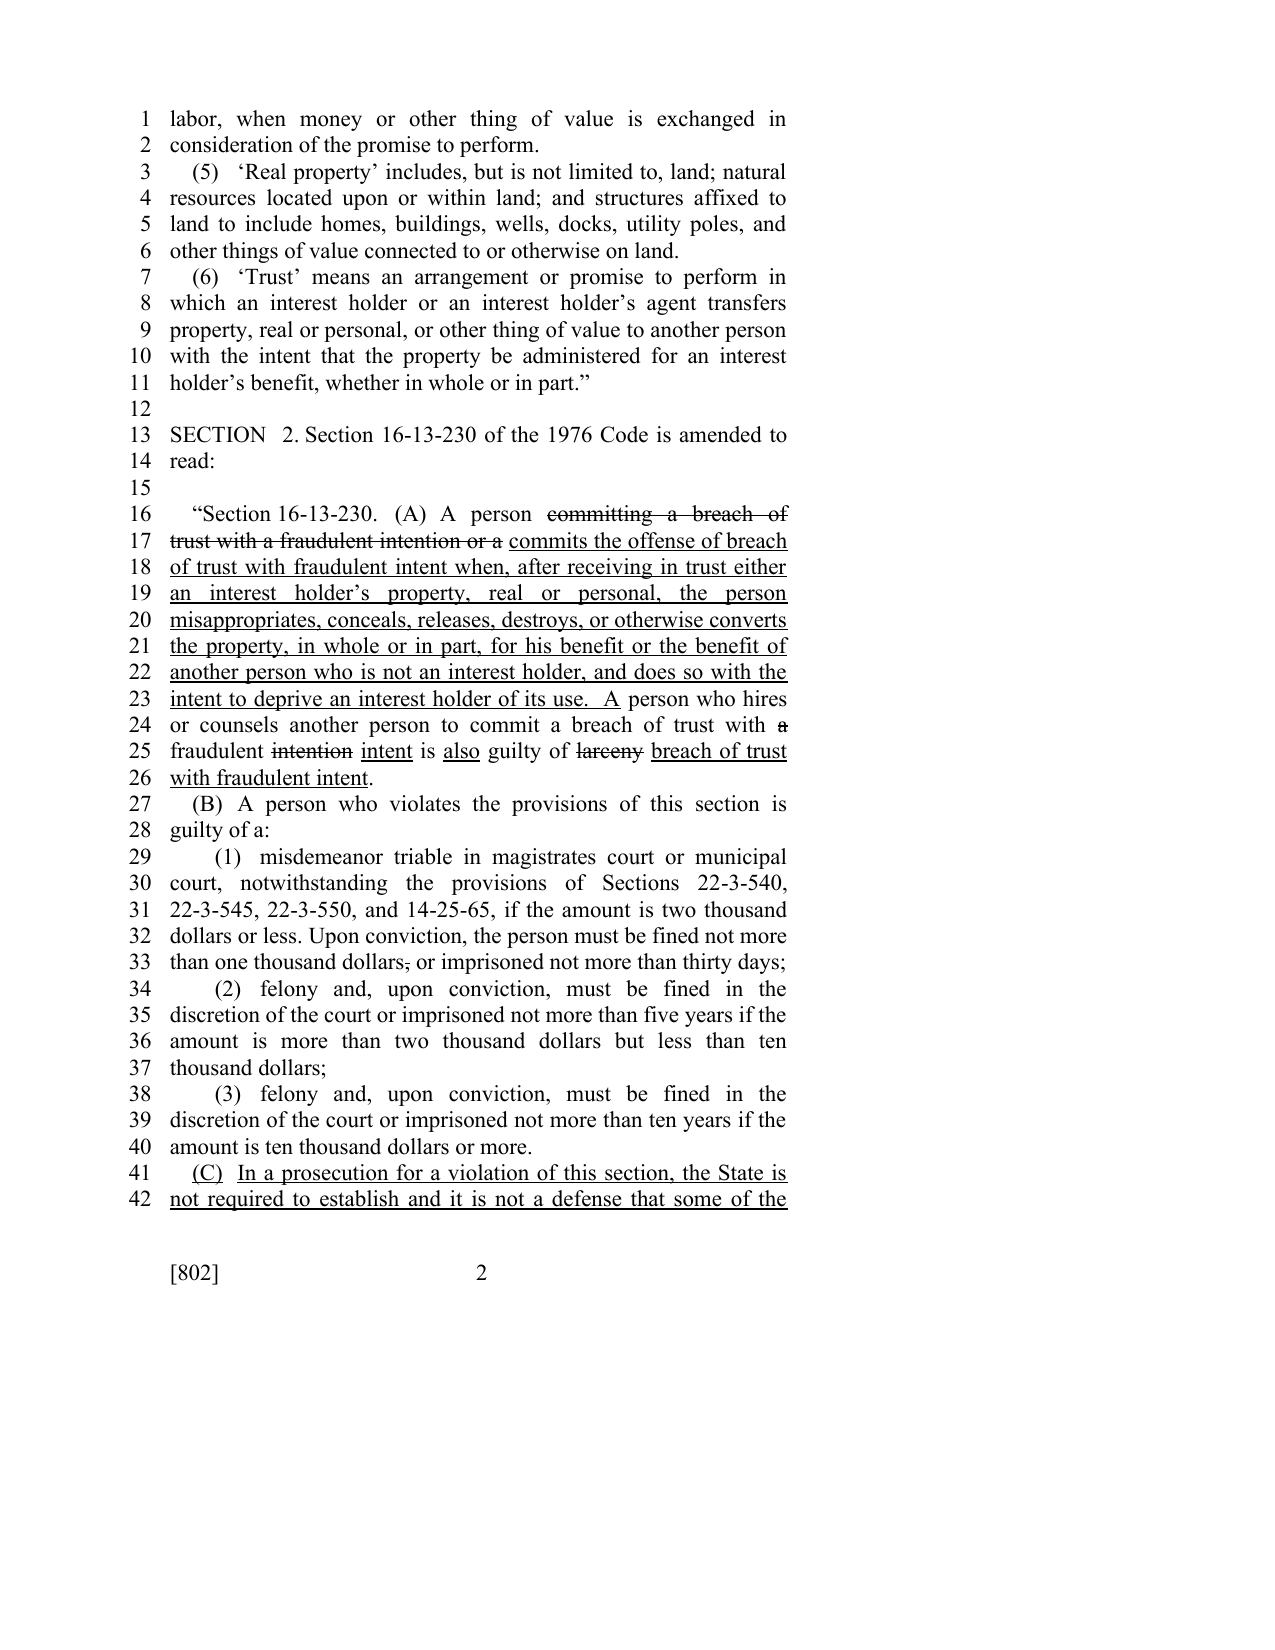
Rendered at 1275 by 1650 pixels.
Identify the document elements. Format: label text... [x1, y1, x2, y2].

text (5) ‘Real property’ includes, but is not limited to, land; natural resources located upon or within land; and structures affixed to land to include homes, buildings, wells, docks, utility poles, and other things of value connected to or otherwise on land. [169, 158, 787, 263]
text (B) A person who violates the provisions of this section is guilty of a: [169, 790, 787, 843]
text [169, 1159, 787, 1208]
text (2) felony and, upon conviction, must be fined in the discretion of the court or imprisoned not more than five years if the amount is more than two thousand dollars but less than ten thousand dollars; [169, 975, 787, 1080]
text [169, 105, 787, 158]
text (3) felony and, upon conviction, must be fined in the discretion of the court or imprisoned not more than ten years if the amount is ten thousand dollars or more. [169, 1080, 787, 1159]
text “Section 16-13-230. (A) A person committing a breach of trust with a fraudulent intention or a commits the offense of breach of trust with fraudulent intent when, after receiving in trust either an interest holder’s property, real or personal, the person misappropriates, conceals, releases, destroys, or otherwise converts the property, in whole or in part, for his benefit or the benefit of another person who is not an interest holder, and does so with the intent to deprive an interest holder of its use. A person who hires or counsels another person to commit a breach of trust with a fraudulent intention intent is also guilty of larceny breach of trust with fraudulent intent. [169, 500, 787, 576]
text SECTION 2. Section 16-13-230 of the 1976 Code is amended to read: [169, 421, 787, 474]
text (6) ‘Trust’ means an arrangement or promise to perform in which an interest holder or an interest holder’s agent transfers property, real or personal, or other thing of value to another person with the intent that the property be administered for an interest holder’s benefit, whether in whole or in part.” [169, 263, 787, 395]
text (1) misdemeanor triable in magistrates court or municipal court, notwithstanding the provisions of Sections 22-3-540, 22-3-545, 22-3-550, and 14-25-65, if the amount is two thousand dollars or less. Upon conviction, the person must be fined not more than one thousand dollars, or imprisoned not more than thirty days; [169, 843, 787, 975]
text “Section 16-13-230. (A) A person committing a breach of trust with a fraudulent intention or a commits the offense of breach of trust with fraudulent intent when, after receiving in trust either an interest holder’s property, real or personal, the person misappropriates, conceals, releases, destroys, or otherwise converts the property, in whole or in part, for his benefit or the benefit of another person who is not an interest holder, and does so with the intent to deprive an interest holder of its use. A person who hires or counsels another person to commit a breach of trust with a fraudulent intention intent is also guilty of larceny breach of trust with fraudulent intent. [169, 682, 787, 790]
